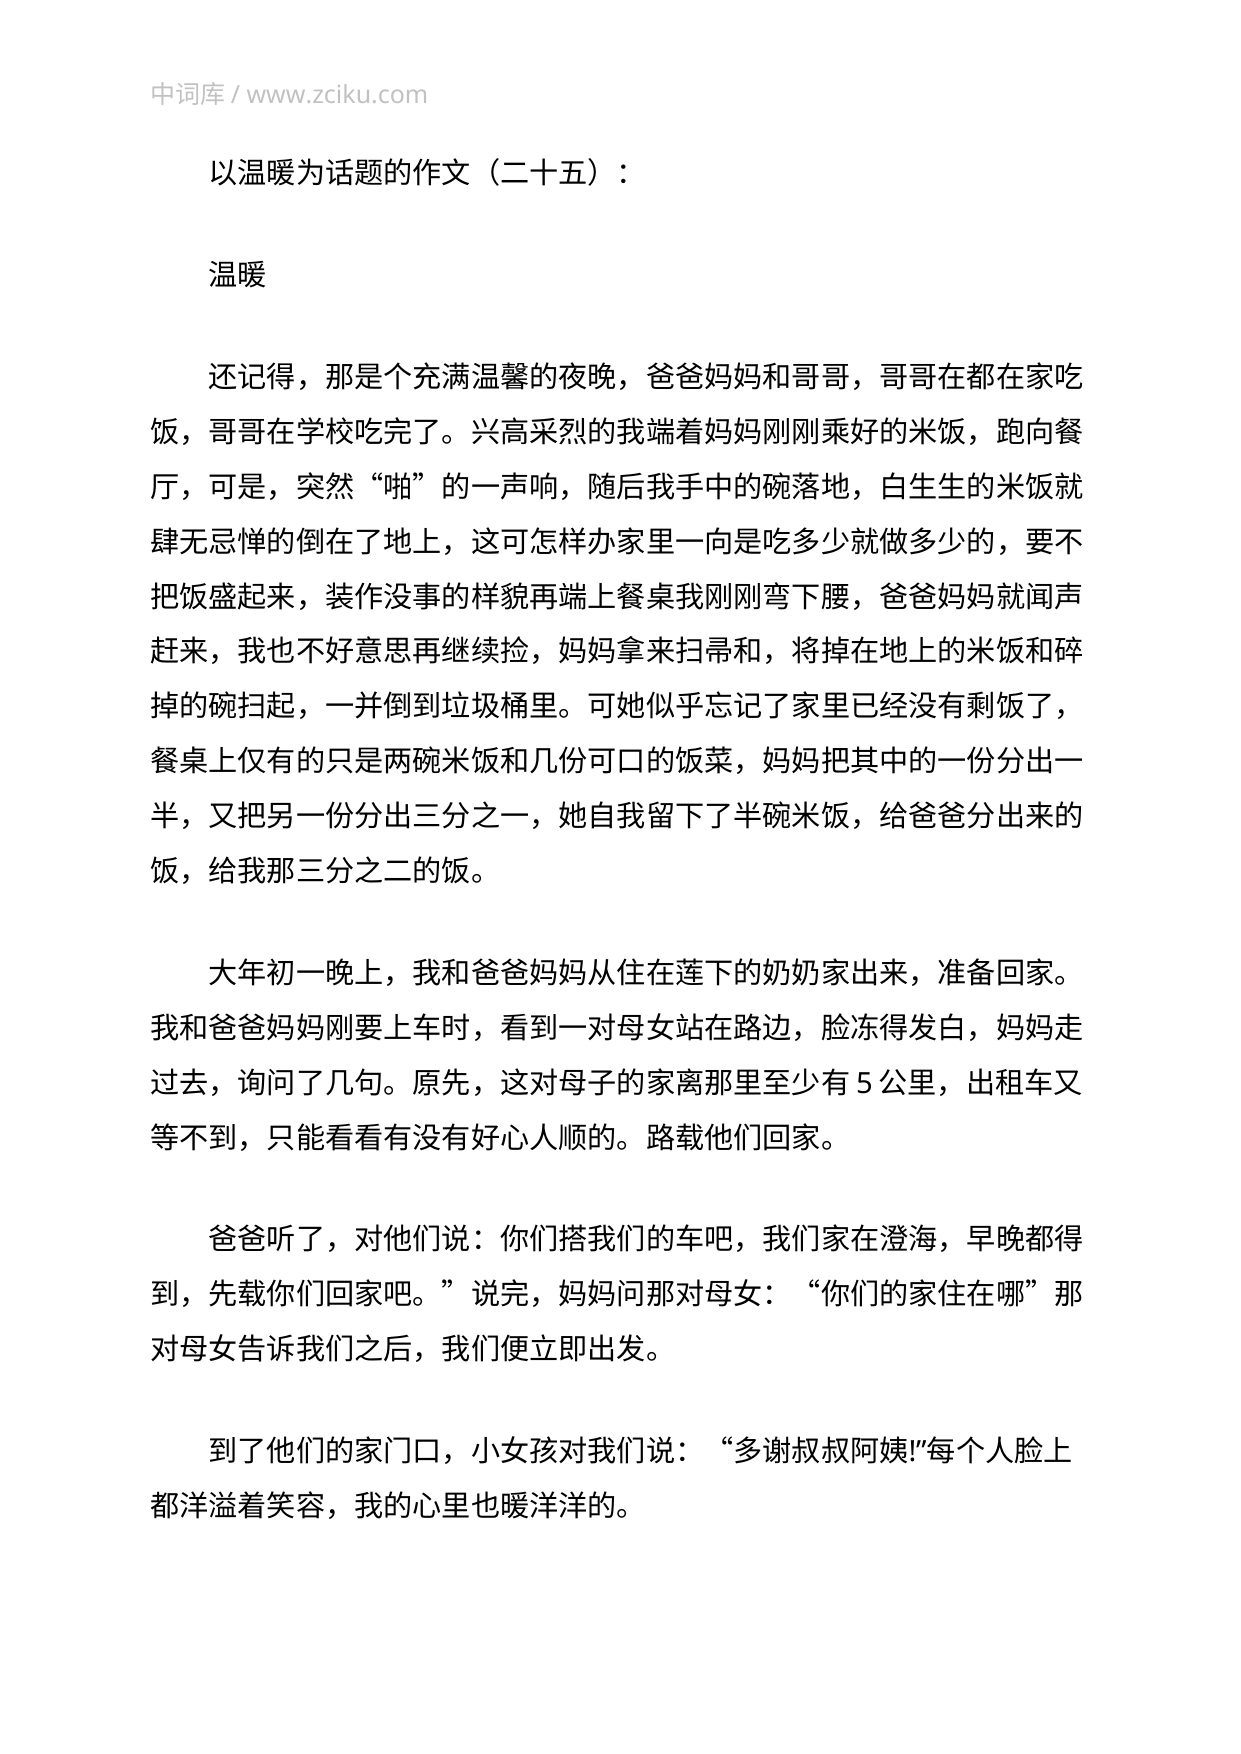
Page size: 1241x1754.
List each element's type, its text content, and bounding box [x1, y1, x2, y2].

text 温暖 [150, 252, 1090, 294]
text 以温暖为话题的作文（二十五）： [150, 150, 1090, 192]
text 爸爸听了，对他们说：你们搭我们的车吧，我们家在澄海，早晚都得到，先载你们回家吧。”说完，妈妈问那对母女：“你们的家住在哪”那对母女告诉我们之后，我们便立即出发。 [150, 1216, 1090, 1368]
text 到了他们的家门口，小女孩对我们说：“多谢叔叔阿姨!”每个人脸上都洋溢着笑容，我的心里也暖洋洋的。 [150, 1427, 1090, 1525]
text 还记得，那是个充满温馨的夜晚，爸爸妈妈和哥哥，哥哥在都在家吃饭，哥哥在学校吃完了。兴高采烈的我端着妈妈刚刚乘好的米饭，跑向餐厅，可是，突然“啪”的一声响，随后我手中的碗落地，白生生的米饭就肆无忌惮的倒在了地上，这可怎样办家里一向是吃多少就做多少的，要不把饭盛起来，装作没事的样貌再端上餐桌我刚刚弯下腰，爸爸妈妈就闻声赶来，我也不好意思再继续捡，妈妈拿来扫帚和，将掉在地上的米饭和碎掉的碗扫起，一并倒到垃圾桶里。可她似乎忘记了家里已经没有剩饭了，餐桌上仅有的只是两碗米饭和几份可口的饭菜，妈妈把其中的一份分出一半，又把另一份分出三分之一，她自我留下了半碗米饭，给爸爸分出来的饭，给我那三分之二的饭。 [150, 353, 1090, 890]
text 大年初一晚上，我和爸爸妈妈从住在莲下的奶奶家出来，准备回家。我和爸爸妈妈刚要上车时，看到一对母女站在路边，脸冻得发白，妈妈走过去，询问了几句。原先，这对母子的家离那里至少有5公里，出租车又等不到，只能看看有没有好心人顺的。路载他们回家。 [150, 949, 1090, 1156]
